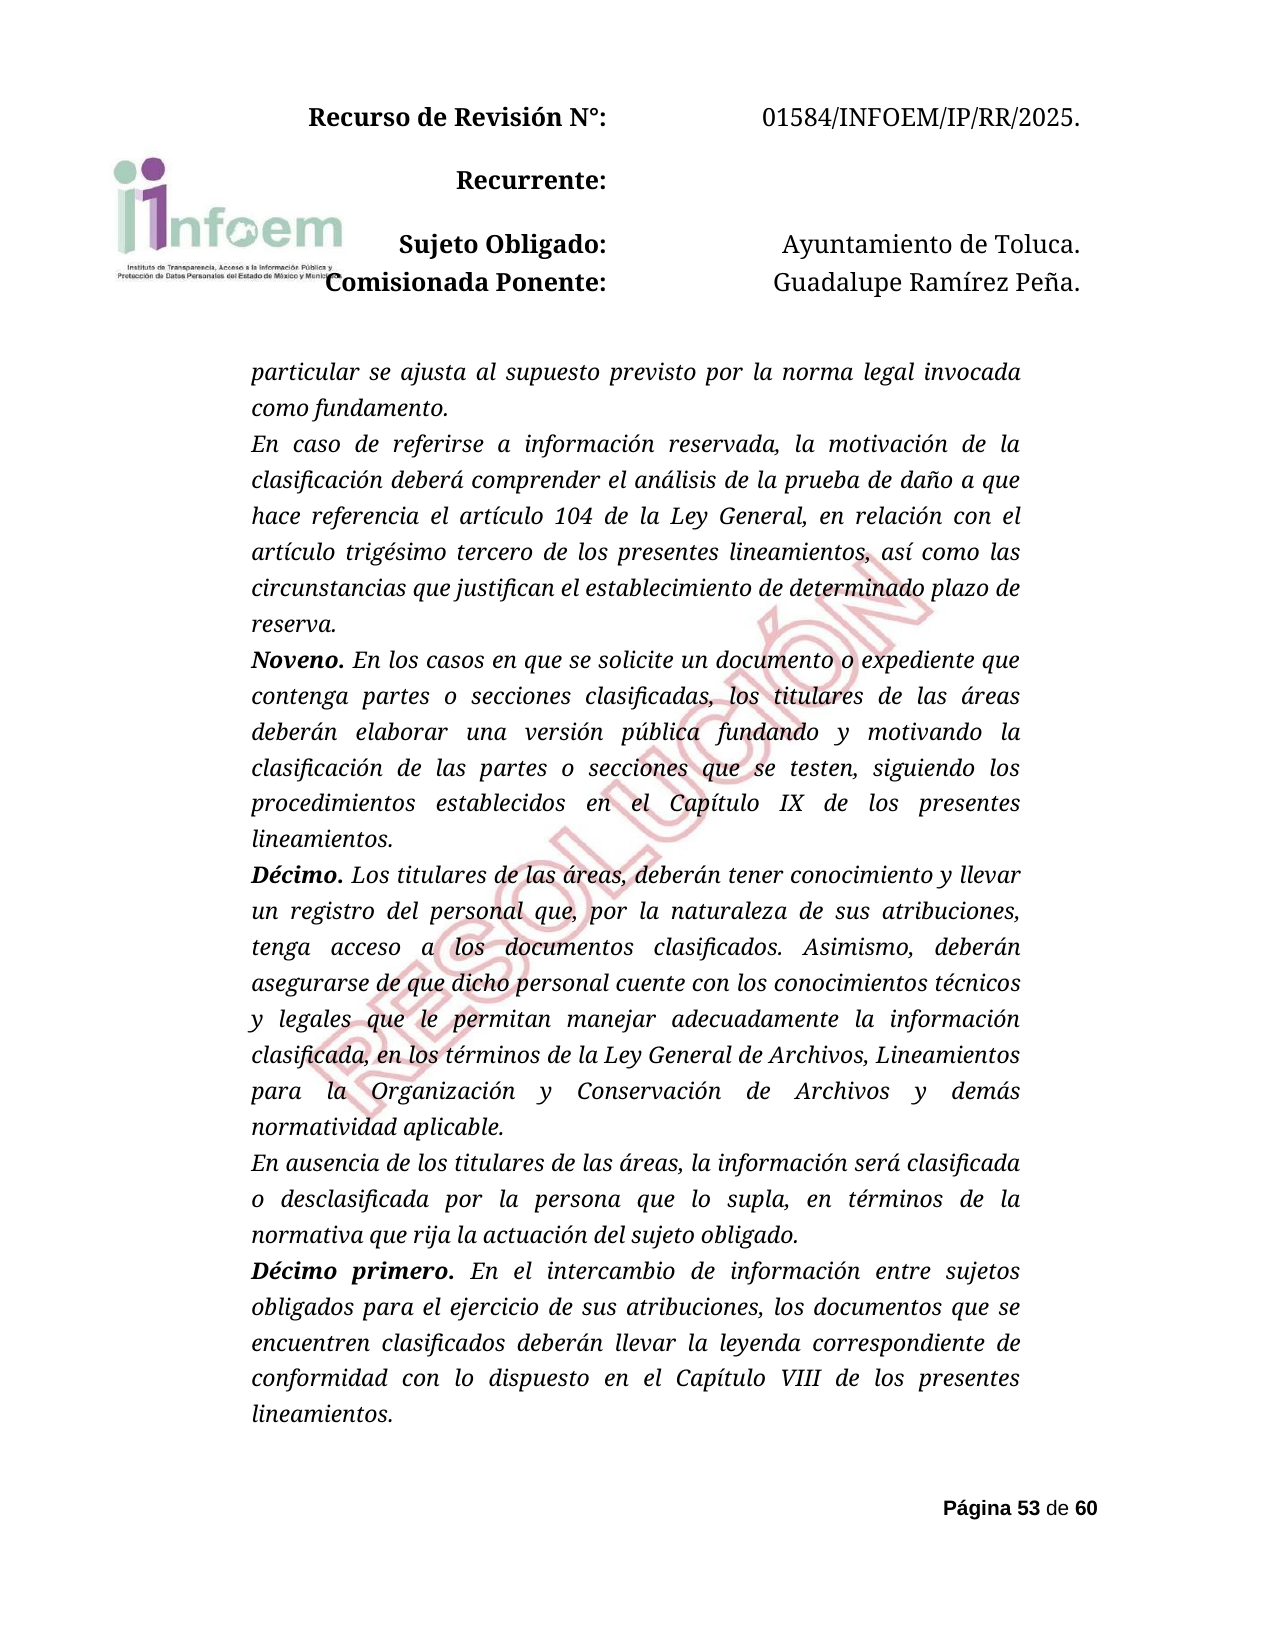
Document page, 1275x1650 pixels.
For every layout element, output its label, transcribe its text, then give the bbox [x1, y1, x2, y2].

text Décimo primero. En el intercambio de información entre sujetos obligados para el ejercicio de sus atribuciones, los documentos que se encuentren clasificados deberán llevar la leyenda correspondiente de conformidad con lo dispuesto en el Capítulo VIII de los presentes lineamientos. [251, 1254, 1024, 1429]
text Noveno. En los casos en que se solicite un documento o expediente que contenga partes o secciones clasificadas, los titulares de las áreas deberán elaborar una versión pública fundando y motivando la clasificación de las partes o secciones que se testen, siguiendo los procedimientos establecidos en el Capítulo IX de los presentes lineamientos. [251, 644, 1024, 854]
picture [0, 105, 1207, 1526]
text Décimo. Los titulares de las áreas, deberán tener conocimiento y llevar un registro del personal que, por la naturaleza de sus atribuciones, tenga acceso a los documentos clasificados. Asimismo, deberán asegurarse de que dicho personal cuente con los conocimientos técnicos y legales que le permitan manejar adecuadamente la información clasificada, en los términos de la Ley General de Archivos, Lineamientos para la Organización y Conservación de Archivos y demás normatividad aplicable. [251, 859, 1024, 1142]
text En ausencia de los titulares de las áreas, la información será clasificada o desclasificada por la persona que lo supla, en términos de la normativa que rija la actuación del sujeto obligado. [251, 1147, 1024, 1250]
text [251, 356, 1024, 423]
text En caso de referirse a información reservada, la motivación de la clasificación deberá comprender el análisis de la prueba de daño a que hace referencia el artículo 104 de la Ley General, en relación con el artículo trigésimo tercero de los presentes lineamientos, así como las circunstancias que justifican el establecimiento de determinado plazo de reserva. [251, 428, 1024, 639]
